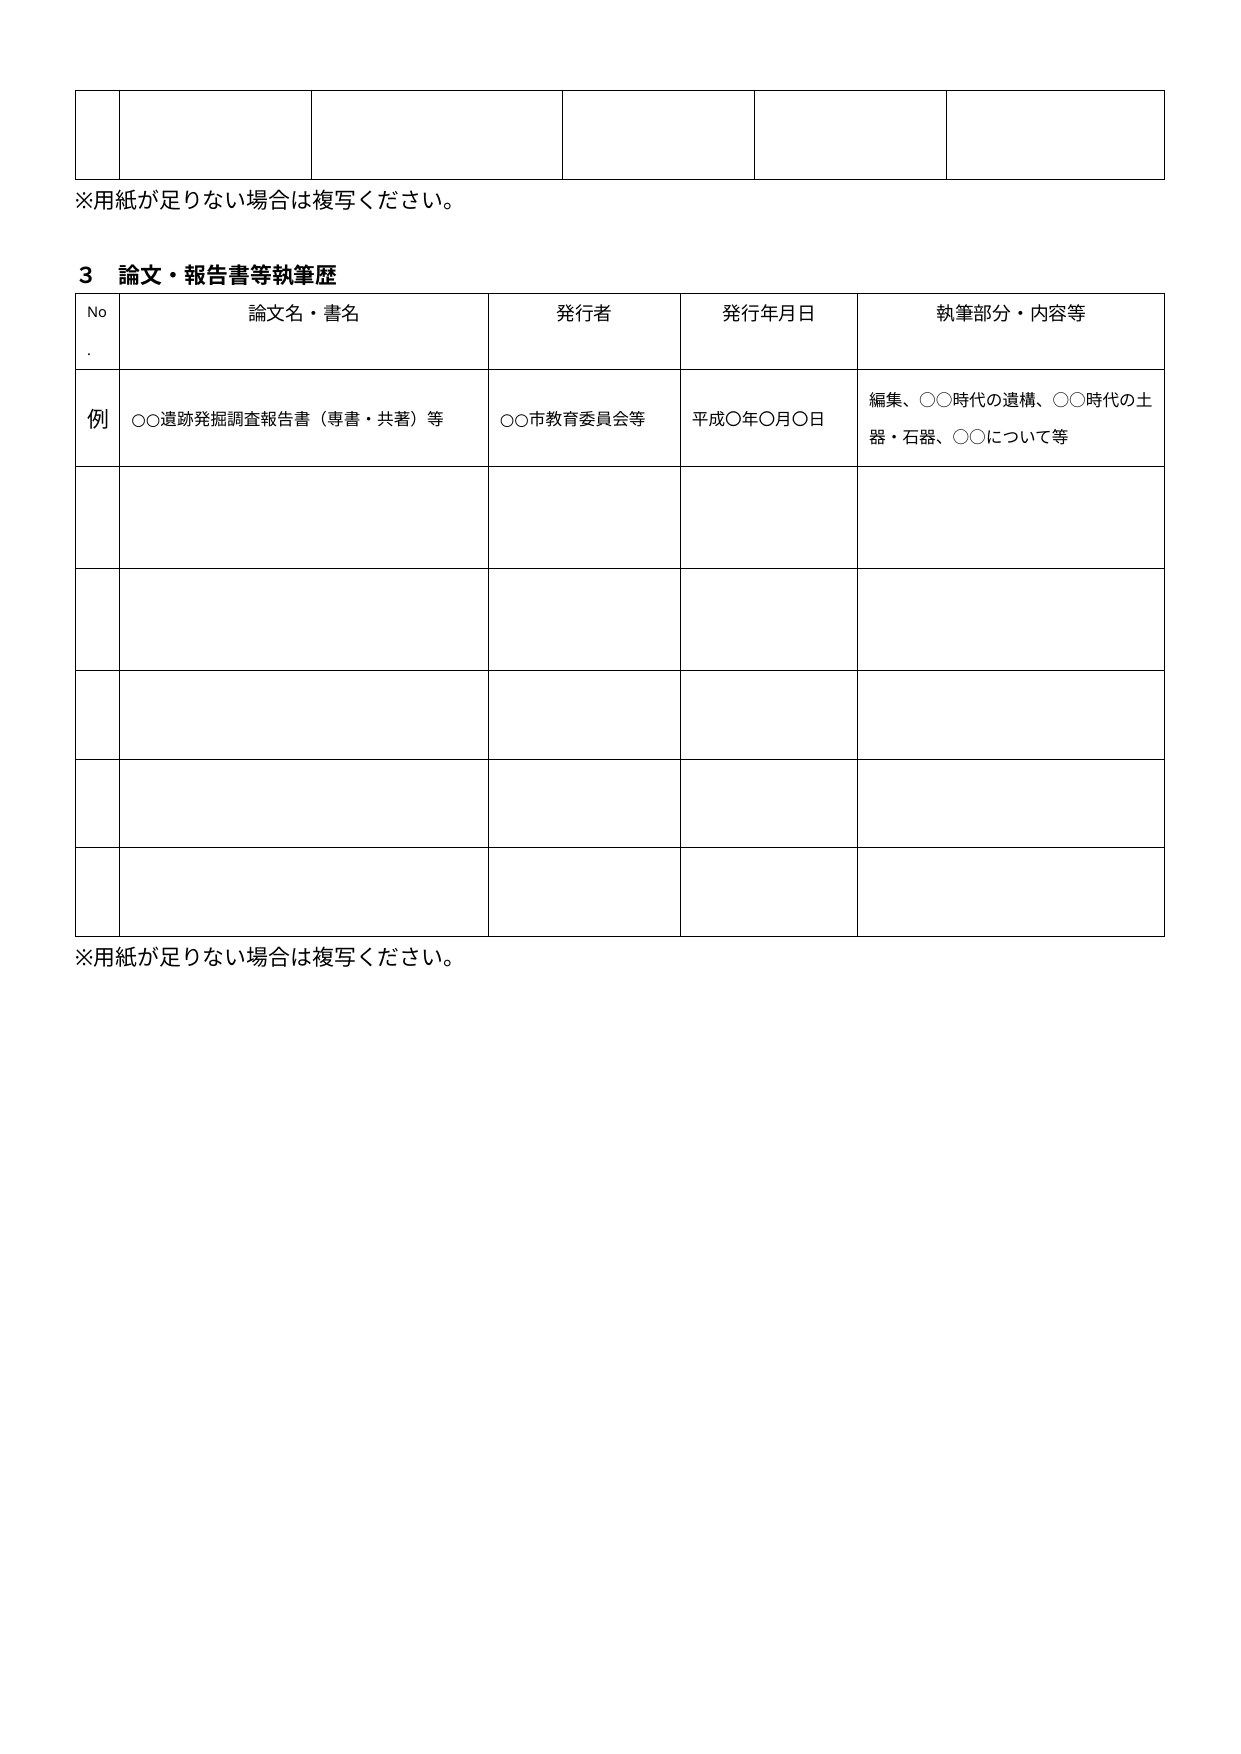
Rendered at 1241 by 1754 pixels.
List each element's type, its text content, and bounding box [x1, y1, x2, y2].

table_cell [120, 671, 488, 758]
table_cell [120, 848, 488, 936]
table_cell [947, 91, 1164, 179]
table_cell [489, 467, 680, 568]
table_cell [76, 848, 119, 936]
text ※用紙が足りない場合は複写ください。 [75, 180, 1165, 217]
table_cell [120, 569, 488, 670]
table_cell [120, 467, 488, 568]
table_header 発行者 [489, 294, 680, 368]
table_cell ○○遺跡発掘調査報告書（専書・共著）等 [120, 370, 488, 466]
table_cell [76, 760, 119, 847]
table_cell ○○市教育委員会等 [489, 370, 680, 466]
table_cell [563, 91, 754, 179]
table_cell [681, 569, 857, 670]
table_cell [489, 760, 680, 847]
table_cell [858, 569, 1164, 670]
table_cell 編集、○○時代の遺構、○○時代の土器・石器、○○について等 [858, 370, 1164, 466]
table_cell [681, 848, 857, 936]
table_cell [489, 671, 680, 758]
table_cell [858, 671, 1164, 758]
table_header 論文名・書名 [120, 294, 488, 368]
table_cell [76, 671, 119, 758]
table_cell [120, 760, 488, 847]
table_cell [681, 671, 857, 758]
table_cell [76, 91, 119, 179]
text ※用紙が足りない場合は複写ください。 [75, 937, 1165, 974]
table_cell [858, 848, 1164, 936]
table_cell [858, 760, 1164, 847]
table_cell [681, 760, 857, 847]
table_header No. [76, 294, 119, 368]
table_header 発行年月日 [681, 294, 857, 368]
table_cell [76, 467, 119, 568]
table_cell 例 [76, 370, 119, 466]
text ３ 論文・報告書等執筆歴 [75, 255, 1165, 292]
table_cell [312, 91, 562, 179]
table_cell [76, 569, 119, 670]
table_header 執筆部分・内容等 [858, 294, 1164, 368]
table_cell [489, 569, 680, 670]
table_cell [489, 848, 680, 936]
table_cell [858, 467, 1164, 568]
table_cell [755, 91, 946, 179]
table_cell [120, 91, 311, 179]
table_cell 平成〇年〇月〇日 [681, 370, 857, 466]
table_cell [681, 467, 857, 568]
